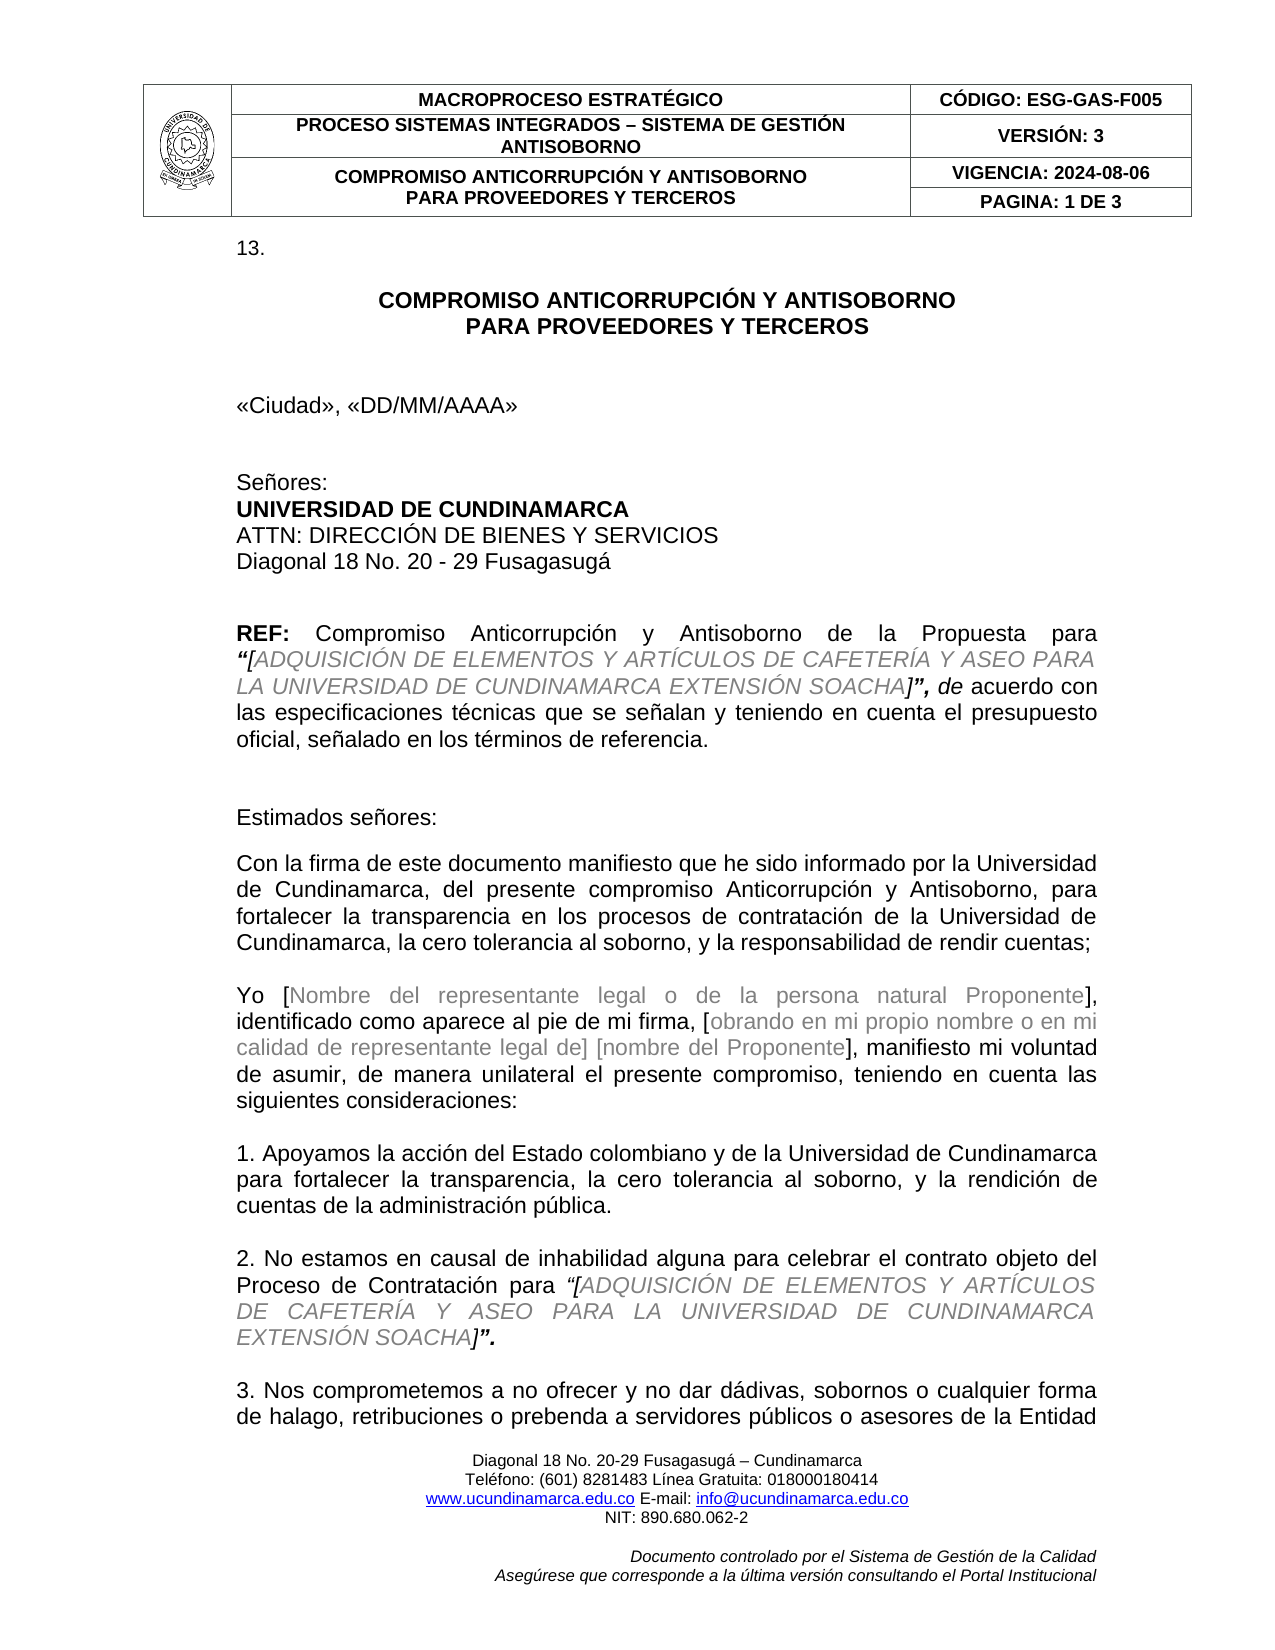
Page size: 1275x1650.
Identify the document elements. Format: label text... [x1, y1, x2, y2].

text REF: Compromiso Anticorrupción y Antisoborno de la Propuesta para “[ADQUISICIÓN DE ELEMENTOS Y ARTÍCULOS DE CAFETERÍA Y ASEO PARA LA UNIVERSIDAD DE CUNDINAMARCA EXTENSIÓN SOACHA]”, de acuerdo con las especificaciones técnicas que se señalan y teniendo en cuenta el presupuesto oficial, señalado en los términos de referencia. [236, 620, 1098, 752]
text ATTN: DIRECCIÓN DE BIENES Y SERVICIOS [236, 522, 1098, 548]
text Diagonal 18 No. 20 - 29 Fusagasugá [236, 548, 1098, 574]
picture [159, 111, 215, 190]
text 13. [236, 236, 1098, 260]
text Con la firma de este documento manifiesto que he sido informado por la Universidad de Cundinamarca, del presente compromiso Anticorrupción y Antisoborno, para fortalecer la transparencia en los procesos de contratación de la Universidad de Cundinamarca, la cero tolerancia al soborno, y la responsabilidad de rendir cuentas; [236, 850, 1098, 955]
text Yo [Nombre del representante legal o de la persona natural Proponente], identificado como aparece al pie de mi firma, [obrando en mi propio nombre o en mi calidad de representante legal de] [nombre del Proponente], manifiesto mi voluntad de asumir, de manera unilateral el presente compromiso, teniendo en cuenta las siguientes consideraciones: [236, 982, 1098, 1113]
text COMPROMISO ANTICORRUPCIÓN Y ANTISOBORNO [236, 287, 1098, 313]
text 2. No estamos en causal de inhabilidad alguna para celebrar el contrato objeto del Proceso de Contratación para “[ADQUISICIÓN DE ELEMENTOS Y ARTÍCULOS DE CAFETERÍA Y ASEO PARA LA UNIVERSIDAD DE CUNDINAMARCA EXTENSIÓN SOACHA]”. [236, 1245, 1098, 1351]
text «Ciudad», «DD/MM/AAAA» [236, 392, 1098, 418]
text PARA PROVEEDORES Y TERCEROS [236, 313, 1098, 339]
text UNIVERSIDAD DE CUNDINAMARCA [236, 496, 1098, 522]
text Estimados señores: [236, 804, 1098, 831]
text 1. Apoyamos la acción del Estado colombiano y de la Universidad de Cundinamarca para fortalecer la transparencia, la cero tolerancia al soborno, y la rendición de cuentas de la administración pública. [236, 1140, 1098, 1219]
text Señores: [236, 469, 1098, 496]
